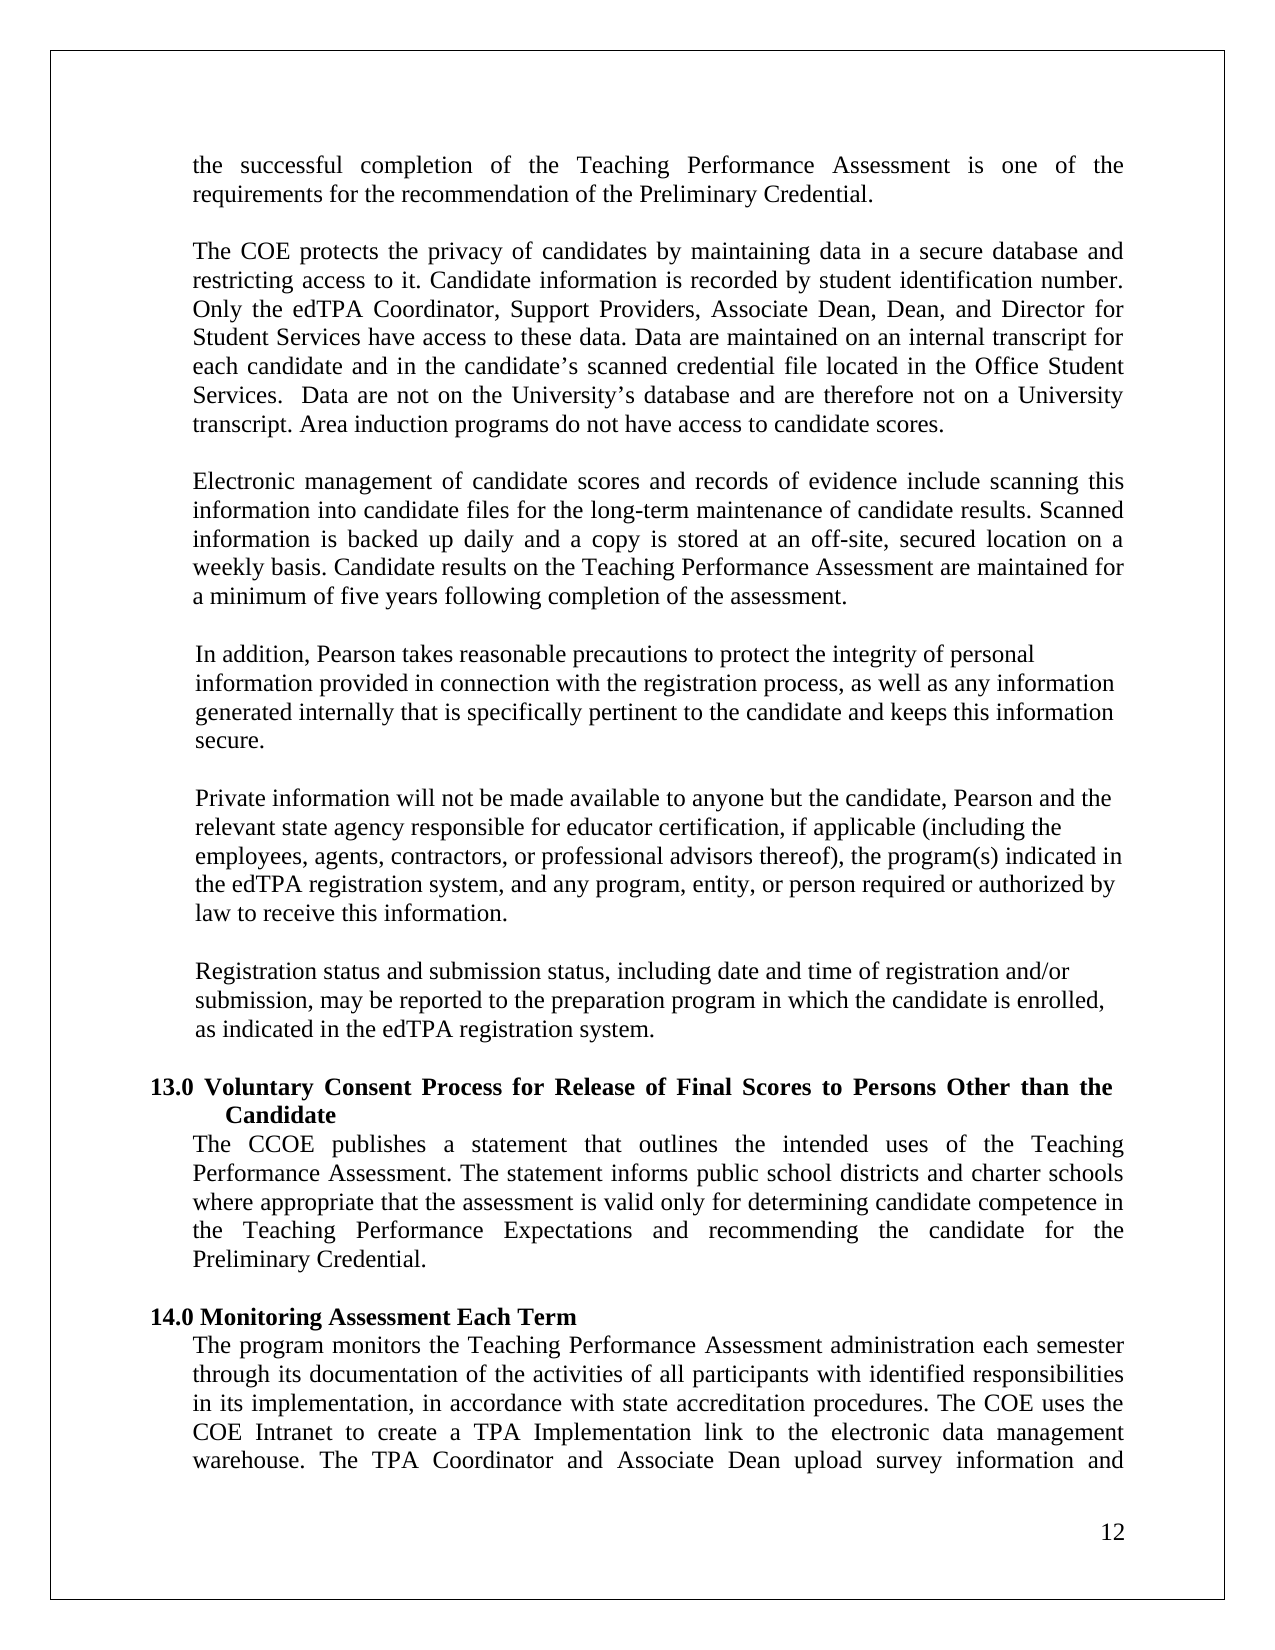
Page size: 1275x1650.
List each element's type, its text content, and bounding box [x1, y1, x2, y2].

text Electronic management of candidate scores and records of evidence include scanning this information into candidate files for the long-term maintenance of candidate results. Scanned information is backed up daily and a copy is stored at an off-site, secured location on a weekly basis. Candidate results on the Teaching Performance Assessment are maintained for a minimum of five years following completion of the assessment. [192, 639, 1125, 782]
text 12.0 Candidate Privacy and Use of Assessment Results for Credential Recommendations [150, 236, 1125, 265]
text Private information will not be made available to anyone but the candidate, Pearson and the relevant state agency responsible for educator certification, if applicable (including the employees, agents, contractors, or professional advisors thereof), the program(s) indicated in the edTPA registration system, and any program, entity, or person required or authorized by law to receive this information. [195, 956, 1125, 1099]
list While protecting candidate privacy, the COE uses candidate results of the assessment as one basis for recommending candidates for the Preliminary Teaching Credential. Verification of the successful completion of the Teaching Performance Assessment is one of the requirements for the recommendation of the Preliminary Credential. [192, 265, 1125, 380]
text In addition, Pearson takes reasonable precautions to protect the integrity of personal information provided in connection with the registration process, as well as any information generated internally that is specifically pertinent to the candidate and keeps this information secure. [195, 812, 1125, 927]
text 13.0 Voluntary Consent Process for Release of Final Scores to Persons Other than the Candidate [150, 1244, 1125, 1302]
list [192, 150, 1125, 207]
text Registration status and submission status, including date and time of registration and/or submission, may be reported to the preparation program in which the candidate is enrolled, as indicated in the edTPA registration system. [195, 1129, 1125, 1215]
list The CCOE publishes a statement that outlines the intended uses of the Teaching Performance Assessment. The statement informs public school districts and charter schools where appropriate that the assessment is valid only for determining candidate competence in the Teaching Performance Expectations and recommending the candidate for the Preliminary Credential. [192, 1302, 1125, 1445]
text The COE protects the privacy of candidates by maintaining data in a secure database and restricting access to it. Candidate information is recorded by student identification number. Only the edTPA Coordinator, Support Providers, Associate Dean, Dean, and Director for Student Services have access to these data. Data are maintained on an internal transcript for each candidate and in the candidate’s scanned credential file located in the Office Student Services. Data are not on the University’s database and are therefore not on a University transcript. Area induction programs do not have access to candidate scores. [192, 409, 1125, 610]
